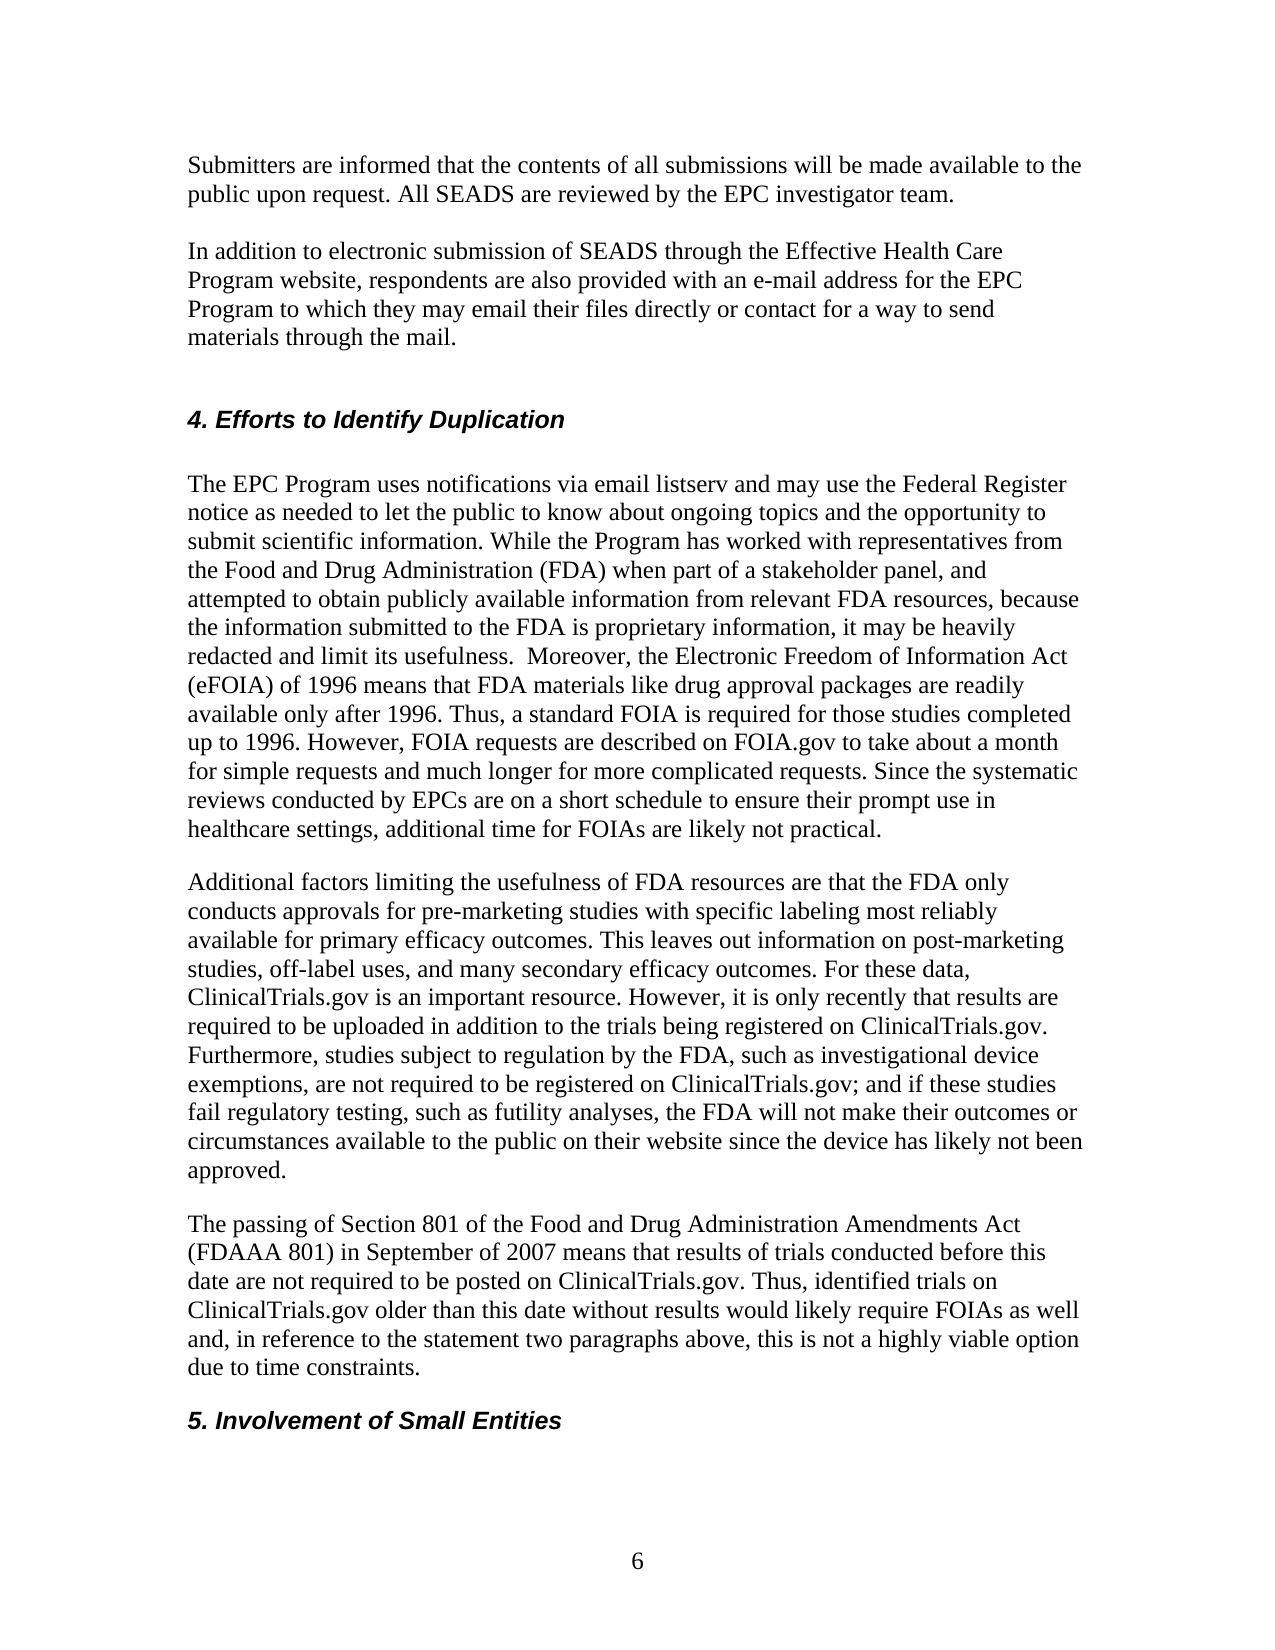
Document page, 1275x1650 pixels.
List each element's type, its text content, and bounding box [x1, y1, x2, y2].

text The passing of Section 801 of the Food and Drug Administration Amendments Act (FDAAA 801) in September of 2007 means that results of trials conducted before this date are not required to be posted on ClinicalTrials.gov. Thus, identified trials on ClinicalTrials.gov older than this date without results would likely require FOIAs as well and, in reference to the statement two paragraphs above, this is not a highly viable option due to time constraints. [187, 1209, 1087, 1381]
text In addition to electronic submission of SEADS through the Effective Health Care Program website, respondents are also provided with an e-mail address for the EPC Program to which they may email their files directly or contact for a way to send materials through the mail. [187, 236, 1087, 351]
subtitle 5. Involvement of Small Entities [187, 1406, 1087, 1435]
text The EPC Program uses notifications via email listserv and may use the Federal Register notice as needed to let the public to know about ongoing topics and the opportunity to submit scientific information. While the Program has worked with representatives from the Food and Drug Administration (FDA) when part of a stakeholder panel, and attempted to obtain publicly available information from relevant FDA resources, because the information submitted to the FDA is proprietary information, it may be heavily redacted and limit its usefulness. Moreover, the Electronic Freedom of Information Act (eFOIA) of 1996 means that FDA materials like drug approval packages are readily available only after 1996. Thus, a standard FOIA is required for those studies completed up to 1996. However, FOIA requests are described on FOIA.gov to take about a month for simple requests and much longer for more complicated requests. Since the systematic reviews conducted by EPCs are on a short schedule to ensure their prompt use in healthcare settings, additional time for FOIAs are likely not practical. [187, 469, 1087, 842]
text Additional factors limiting the usefulness of FDA resources are that the FDA only conducts approvals for pre-marketing studies with specific labeling most reliably available for primary efficacy outcomes. This leaves out information on post-marketing studies, off-label uses, and many secondary efficacy outcomes. For these data, ClinicalTrials.gov is an important resource. However, it is only recently that results are required to be uploaded in addition to the trials being registered on ClinicalTrials.gov. Furthermore, studies subject to regulation by the FDA, such as investigational device exemptions, are not required to be registered on ClinicalTrials.gov; and if these studies fail regulatory testing, such as futility analyses, the FDA will not make their outcomes or circumstances available to the public on their website since the device has likely not been approved. [187, 867, 1087, 1184]
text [187, 150, 1087, 207]
subtitle 4. Efforts to Identify Duplication [187, 405, 1087, 434]
